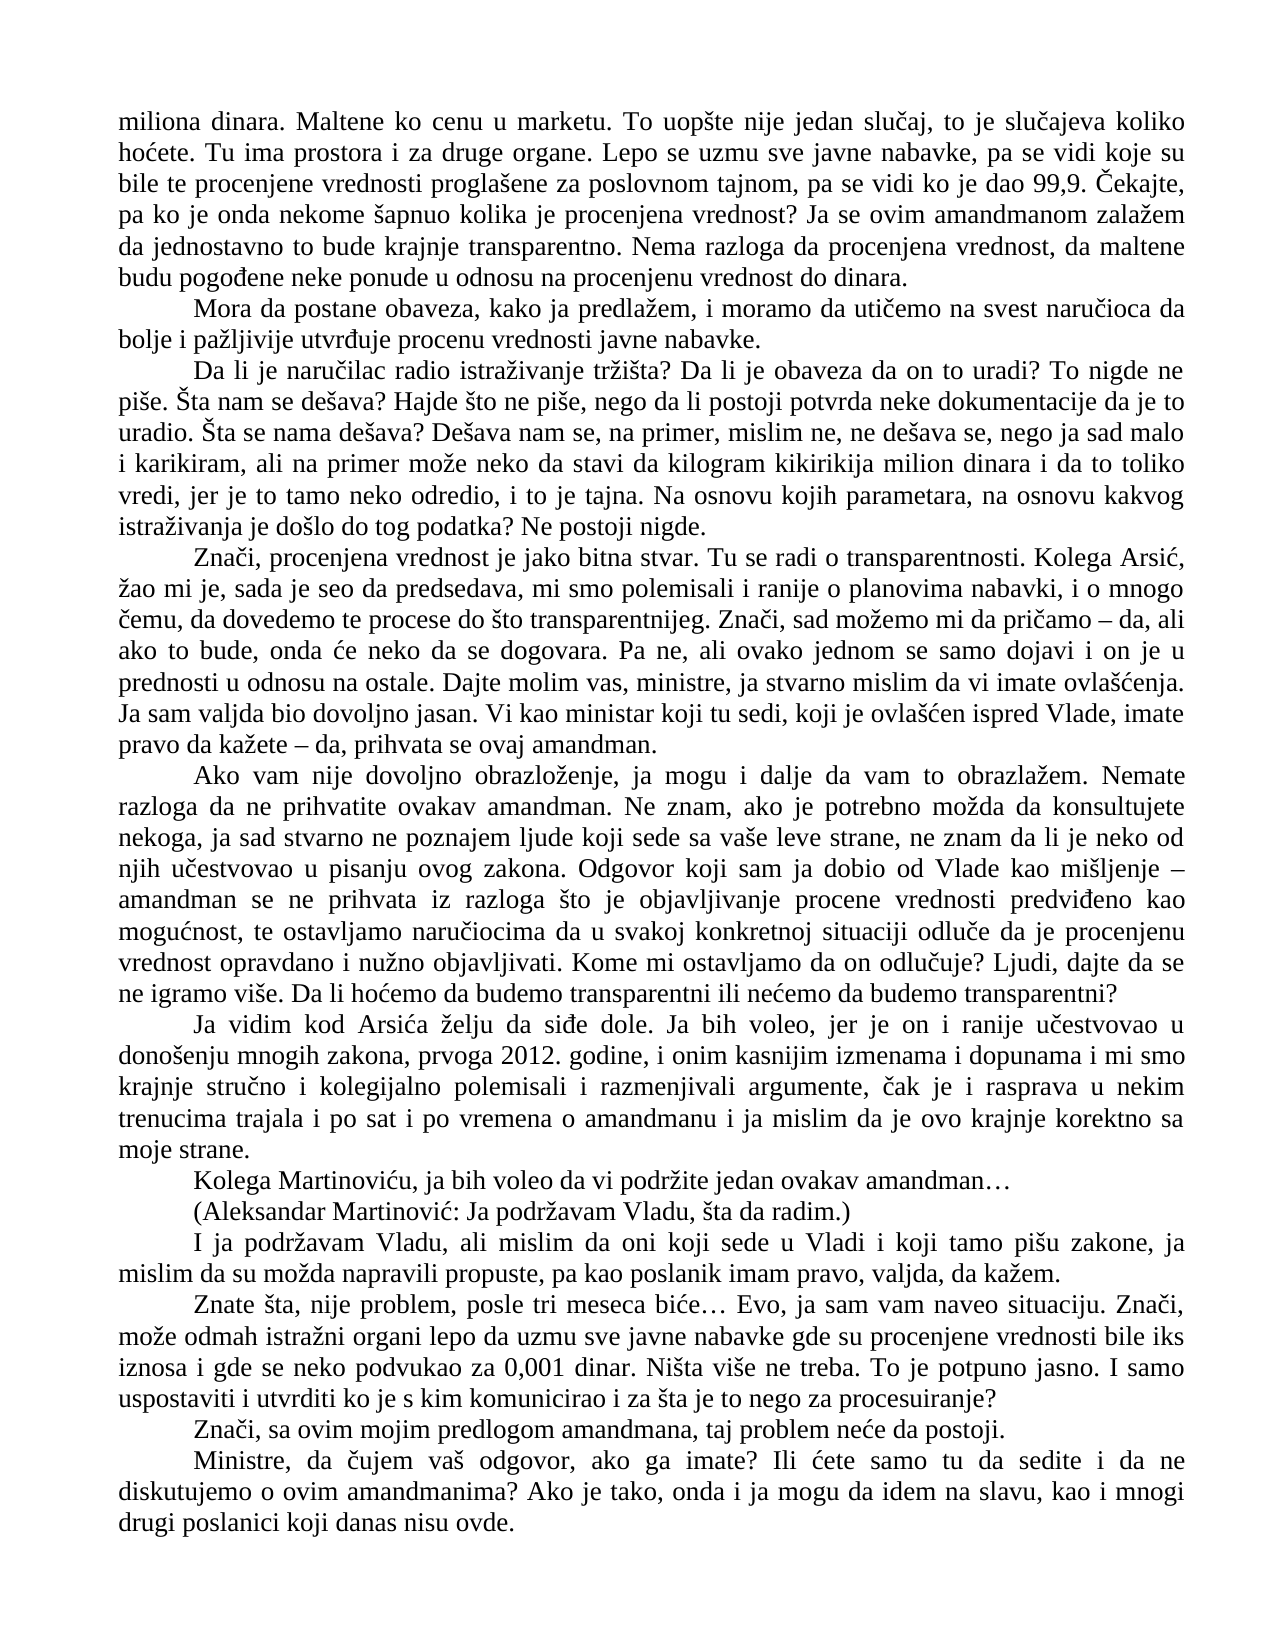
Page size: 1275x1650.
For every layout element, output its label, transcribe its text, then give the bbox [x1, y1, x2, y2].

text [118, 105, 1186, 292]
text Znači, procenjena vrednost je jako bitna stvar. Tu se radi o transparentnosti. Kolega Arsić, žao mi je, sada je seo da predsedava, mi smo polemisali i ranije o planovima nabavki, i o mnogo čemu, da dovedemo te procese do što transparentnijeg. Znači, sad možemo mi da pričamo – da, ali ako to bude, onda će neko da se dogovara. Pa ne, ali ovako jednom se samo dojavi i on je u prednosti u odnosu na ostale. Dajte molim vas, ministre, ja stvarno mislim da vi imate ovlašćenja. Ja sam valjda bio dovoljno jasan. Vi kao ministar koji tu sedi, koji je ovlašćen ispred Vlade, imate pravo da kažete – da, prihvata se ovaj amandman. [118, 541, 1186, 759]
text Da li je naručilac radio istraživanje tržišta? Da li je obaveza da on to uradi? To nigde ne piše. Šta nam se dešava? Hajde što ne piše, nego da li postoji potvrda neke dokumentacije da je to uradio. Šta se nama dešava? Dešava nam se, na primer, mislim ne, ne dešava se, nego ja sad malo i karikiram, ali na primer može neko da stavi da kilogram kikirikija milion dinara i da to toliko vredi, jer je to tamo neko odredio, i to je tajna. Na osnovu kojih parametara, na osnovu kakvog istraživanja je došlo do tog podatka? Ne postoji nigde. [118, 354, 1186, 541]
text Ministre, da čujem vaš odgovor, ako ga imate? Ili ćete samo tu da sedite i da ne diskutujemo o ovim amandmanima? Ako je tako, onda i ja mogu da idem na slavu, kao i mnogi drugi poslanici koji danas nisu ovde. [118, 1444, 1186, 1538]
text (Aleksandar Martinović: Ja podržavam Vladu, šta da radim.) [118, 1195, 1186, 1226]
text Ja vidim kod Arsića želju da siđe dole. Ja bih voleo, jer je on i ranije učestvovao u donošenju mnogih zakona, prvoga 2012. godine, i onim kasnijim izmenama i dopunama i mi smo krajnje stručno i kolegijalno polemisali i razmenjivali argumente, čak je i rasprava u nekim trenucima trajala i po sat i po vremena o amandmanu i ja mislim da je ovo krajnje korektno sa moje strane. [118, 1008, 1186, 1164]
text Kolega Martinoviću, ja bih voleo da vi podržite jedan ovakav amandman… [118, 1164, 1186, 1195]
text Ako vam nije dovoljno obrazloženje, ja mogu i dalje da vam to obrazlažem. Nemate razloga da ne prihvatite ovakav amandman. Ne znam, ako je potrebno možda da konsultujete nekoga, ja sad stvarno ne poznajem ljude koji sede sa vaše leve strane, ne znam da li je neko od njih učestvovao u pisanju ovog zakona. Odgovor koji sam ja dobio od Vlade kao mišljenje – amandman se ne prihvata iz razloga što je objavljivanje procene vrednosti predviđeno kao mogućnost, te ostavljamo naručiocima da u svakoj konkretnoj situaciji odluče da je procenjenu vrednost opravdano i nužno objavljivati. Kome mi ostavljamo da on odlučuje? Ljudi, dajte da se ne igramo više. Da li hoćemo da budemo transparentni ili nećemo da budemo transparentni? [118, 759, 1186, 1008]
text Znate šta, nije problem, posle tri meseca biće… Evo, ja sam vam naveo situaciju. Znači, može odmah istražni organi lepo da uzmu sve javne nabavke gde su procenjene vrednosti bile iks iznosa i gde se neko podvukao za 0,001 dinar. Ništa više ne treba. To je potpuno jasno. I samo uspostaviti i utvrditi ko je s kim komunicirao i za šta je to nego za procesuiranje? [118, 1288, 1186, 1413]
text I ja podržavam Vladu, ali mislim da oni koji sede u Vladi i koji tamo pišu zakone, ja mislim da su možda napravili propuste, pa kao poslanik imam pravo, valjda, da kažem. [118, 1226, 1186, 1288]
text Znači, sa ovim mojim predlogom amandmana, taj problem neće da postoji. [118, 1413, 1186, 1444]
text Mora da postane obaveza, kako ja predlažem, i moramo da utičemo na svest naručioca da bolje i pažljivije utvrđuje procenu vrednosti javne nabavke. [118, 292, 1186, 354]
